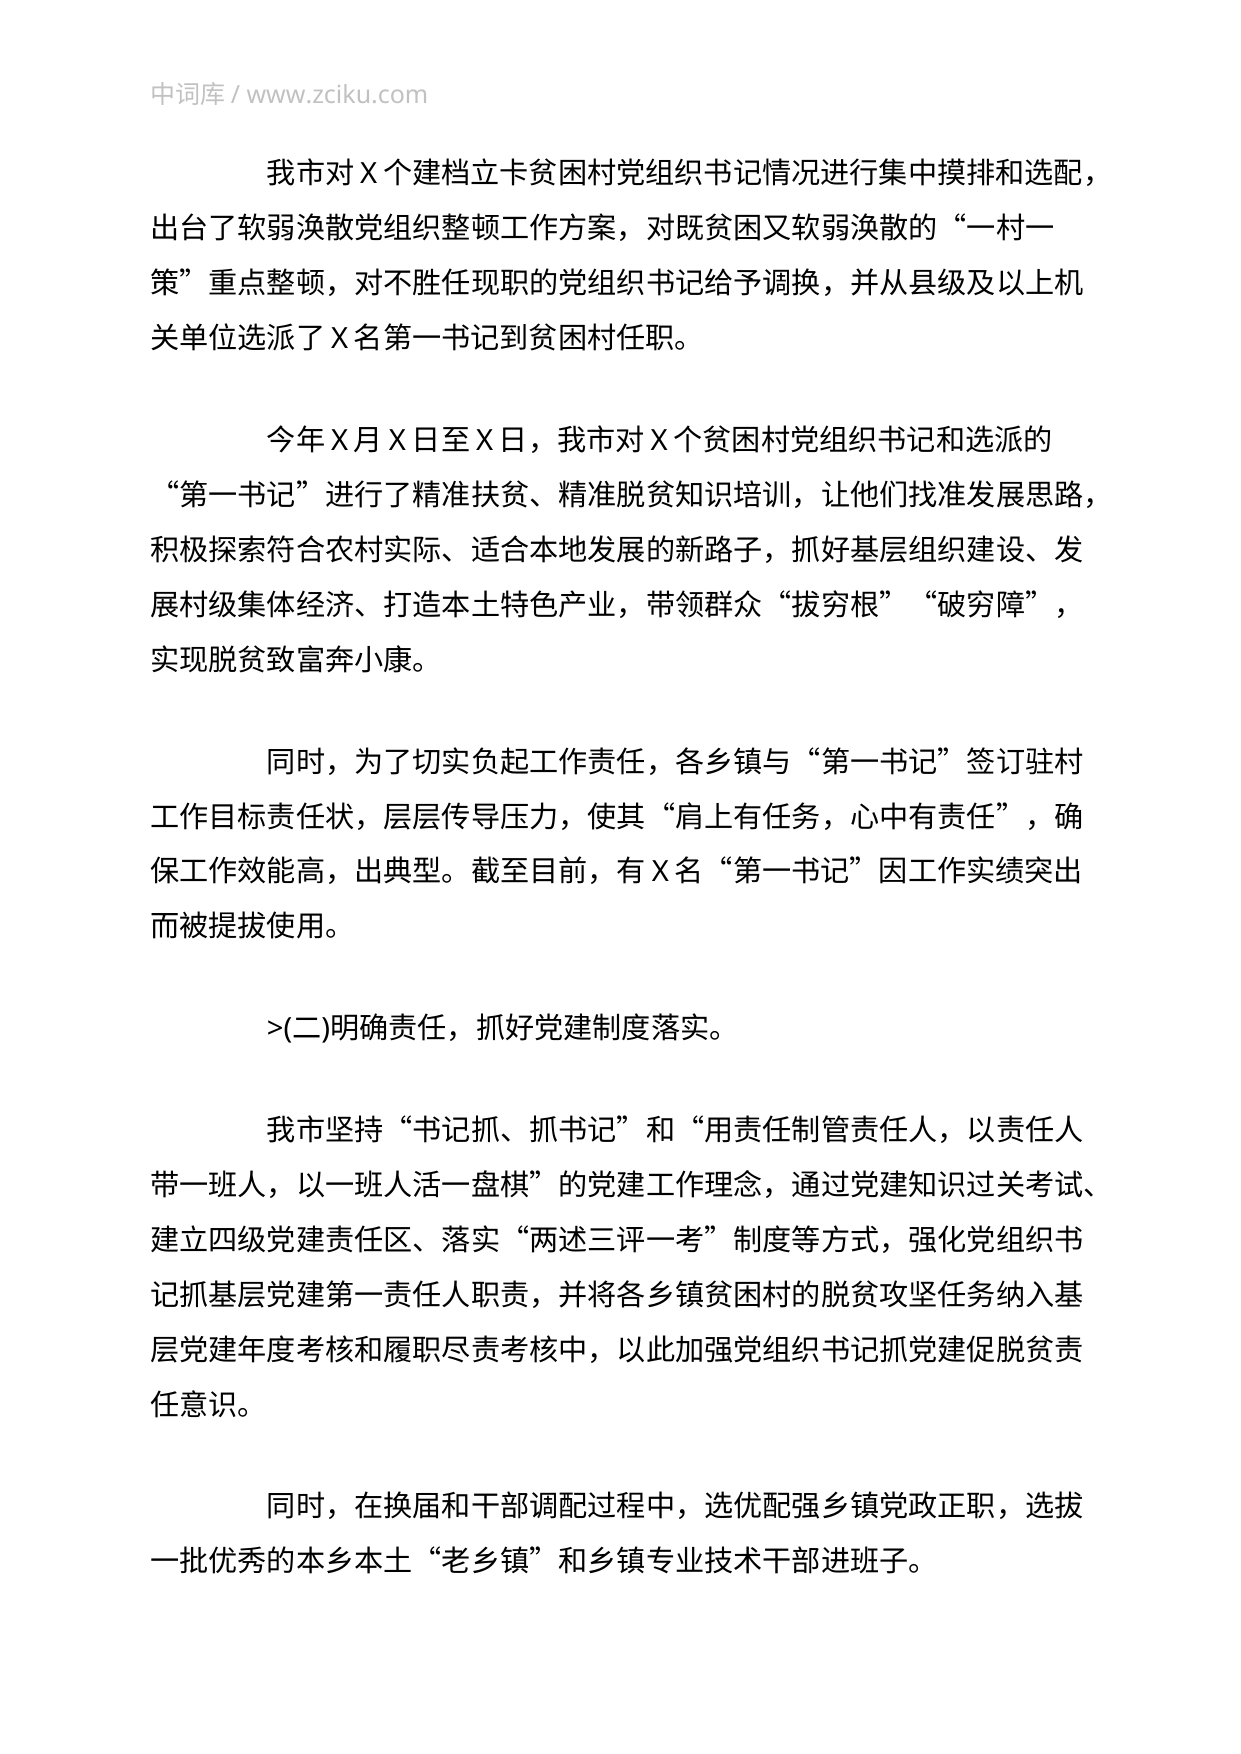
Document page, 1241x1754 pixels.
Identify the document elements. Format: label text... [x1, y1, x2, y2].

text 我市对X个建档立卡贫困村党组织书记情况进行集中摸排和选配，出台了软弱涣散党组织整顿工作方案，对既贫困又软弱涣散的“一村一策”重点整顿，对不胜任现职的党组织书记给予调换，并从县级及以上机关单位选派了X名第一书记到贫困村任职。 [150, 150, 1090, 357]
text >(二)明确责任，抓好党建制度落实。 [150, 1005, 1090, 1047]
text 我市坚持“书记抓、抓书记”和“用责任制管责任人，以责任人带一班人，以一班人活一盘棋”的党建工作理念，通过党建知识过关考试、建立四级党建责任区、落实“两述三评一考”制度等方式，强化党组织书记抓基层党建第一责任人职责，并将各乡镇贫困村的脱贫攻坚任务纳入基层党建年度考核和履职尽责考核中，以此加强党组织书记抓党建促脱贫责任意识。 [150, 1107, 1090, 1423]
text 同时，为了切实负起工作责任，各乡镇与“第一书记”签订驻村工作目标责任状，层层传导压力，使其“肩上有任务，心中有责任”，确保工作效能高，出典型。截至目前，有X名“第一书记”因工作实绩突出而被提拔使用。 [150, 738, 1090, 945]
text 同时，在换届和干部调配过程中，选优配强乡镇党政正职，选拔一批优秀的本乡本土“老乡镇”和乡镇专业技术干部进班子。 [150, 1483, 1090, 1580]
text 今年X月X日至X日，我市对X个贫困村党组织书记和选派的“第一书记”进行了精准扶贫、精准脱贫知识培训，让他们找准发展思路，积极探索符合农村实际、适合本地发展的新路子，抓好基层组织建设、发展村级集体经济、打造本土特色产业，带领群众“拔穷根”“破穷障”，实现脱贫致富奔小康。 [150, 417, 1090, 679]
